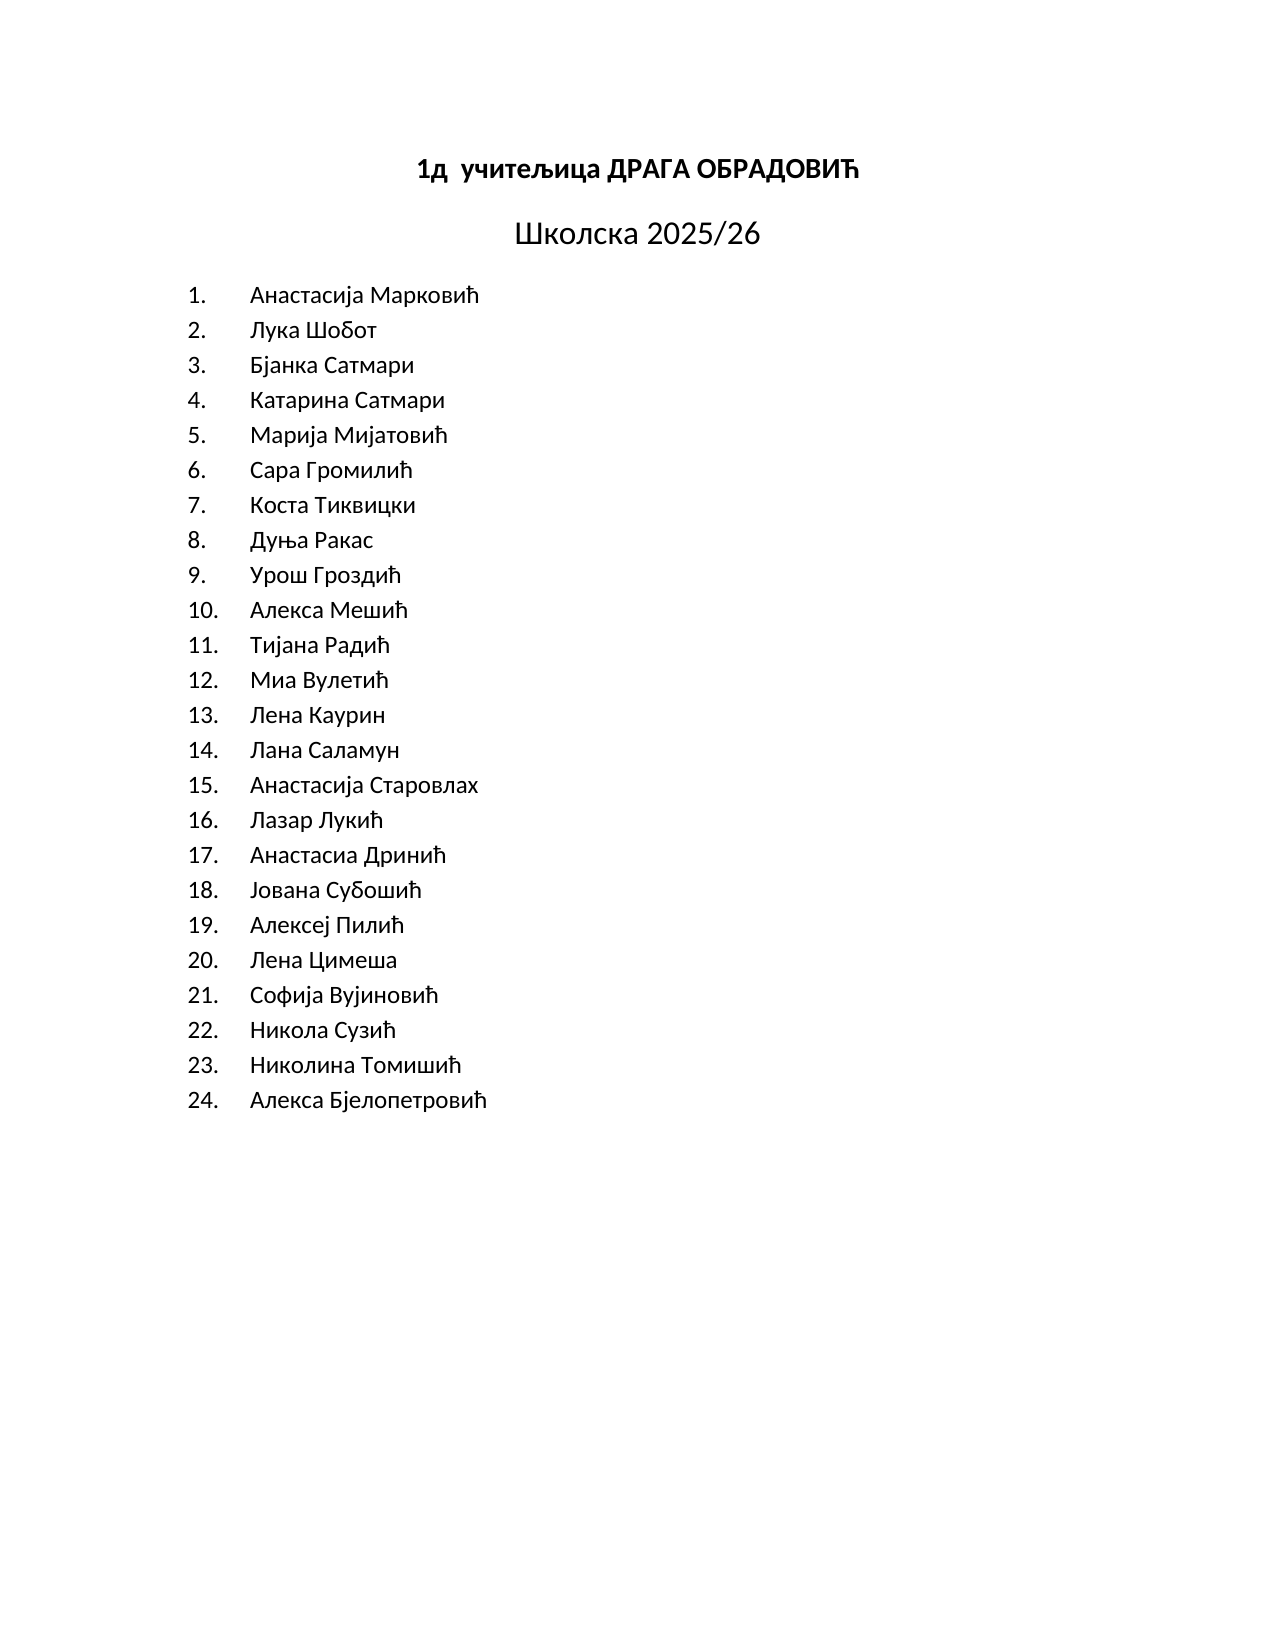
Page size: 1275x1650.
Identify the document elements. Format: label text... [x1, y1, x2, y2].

list Алексеј Пилић [187, 909, 1125, 940]
list Лена Каурин [187, 699, 1125, 730]
list Анастасија Марковић [187, 279, 1125, 310]
list Коста Тиквицки [187, 489, 1125, 520]
list Лазар Лукић [187, 804, 1125, 835]
list Софија Вујиновић [187, 979, 1125, 1010]
list Дуња Ракас [187, 524, 1125, 555]
list Николина Томишић [187, 1049, 1125, 1080]
text Школска 2025/26 [150, 212, 1125, 252]
list Бјанка Сатмари [187, 349, 1125, 380]
list Никола Сузић [187, 1014, 1125, 1045]
list Анастасиа Дринић [187, 839, 1125, 870]
list Лана Саламун [187, 734, 1125, 765]
list Лена Цимеша [187, 944, 1125, 975]
list Алекса Мешић [187, 594, 1125, 625]
list Тијана Радић [187, 629, 1125, 660]
list Сара Громилић [187, 454, 1125, 485]
list Анастасија Старовлах [187, 769, 1125, 800]
list Катарина Сатмари [187, 384, 1125, 415]
text 1д учитељица ДРАГА ОБРАДОВИЋ [150, 150, 1125, 186]
list Миа Вулетић [187, 664, 1125, 695]
list Марија Мијатовић [187, 419, 1125, 450]
list Урош Гроздић [187, 559, 1125, 590]
list Алекса Бјелопетровић [187, 1084, 1125, 1115]
list Лука Шобот [187, 314, 1125, 345]
list Јована Субошић [187, 874, 1125, 905]
